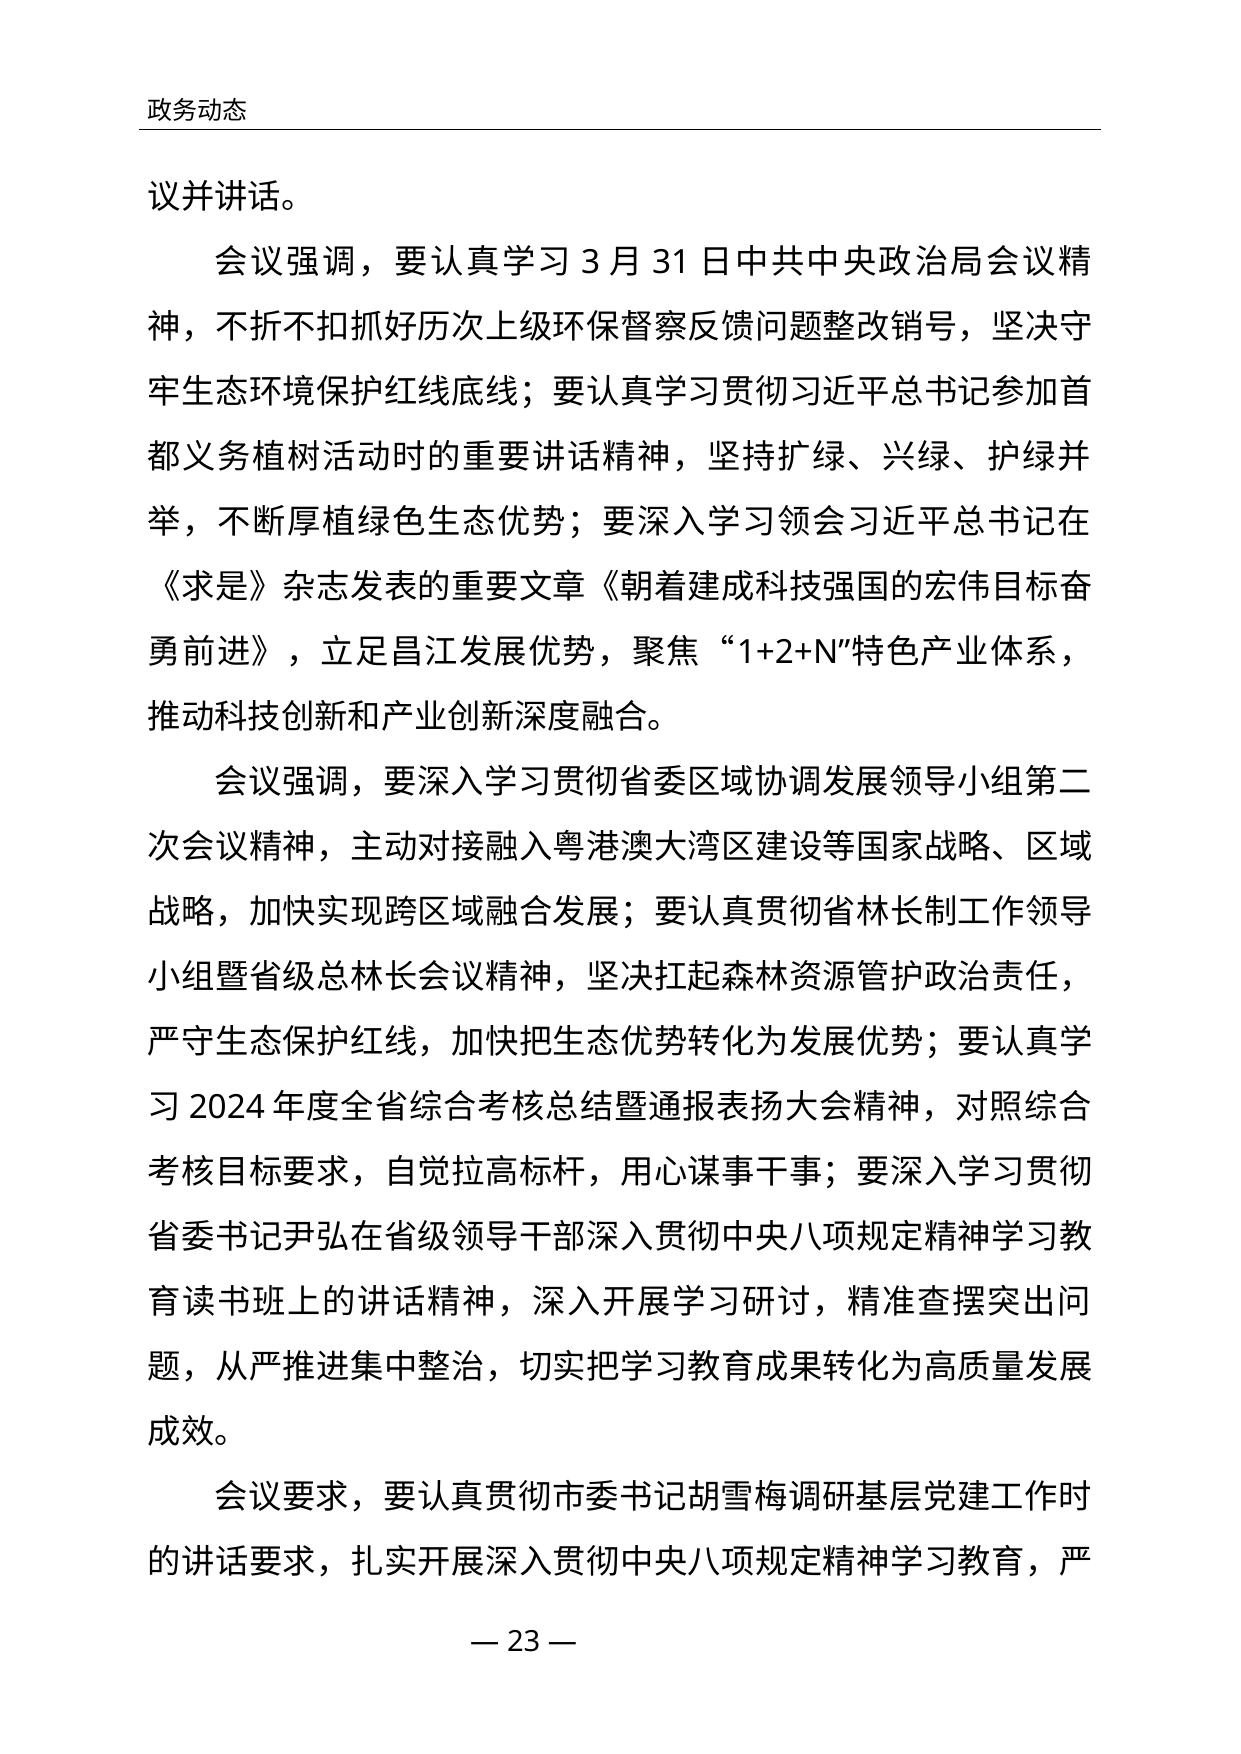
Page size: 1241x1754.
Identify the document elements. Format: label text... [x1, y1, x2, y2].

text 会议强调，要认真学习3月31日中共中央政治局会议精神，不折不扣抓好历次上级环保督察反馈问题整改销号，坚决守牢生态环境保护红线底线；要认真学习贯彻习近平总书记参加首都义务植树活动时的重要讲话精神，坚持扩绿、兴绿、护绿并举，不断厚植绿色生态优势；要深入学习领会习近平总书记在《求是》杂志发表的重要文章《朝着建成科技强国的宏伟目标奋勇前进》，立足昌江发展优势，聚焦“1+2+N”特色产业体系，推动科技创新和产业创新深度融合。 [148, 227, 1093, 747]
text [148, 1462, 1093, 1592]
text 会议强调，要深入学习贯彻省委区域协调发展领导小组第二次会议精神，主动对接融入粤港澳大湾区建设等国家战略、区域战略，加快实现跨区域融合发展；要认真贯彻省林长制工作领导小组暨省级总林长会议精神，坚决扛起森林资源管护政治责任，严守生态保护红线，加快把生态优势转化为发展优势；要认真学习2024年度全省综合考核总结暨通报表扬大会精神，对照综合考核目标要求，自觉拉高标杆，用心谋事干事；要深入学习贯彻省委书记尹弘在省级领导干部深入贯彻中央八项规定精神学习教育读书班上的讲话精神，深入开展学习研讨，精准查摆突出问题，从严推进集中整治，切实把学习教育成果转化为高质量发展成效。 [148, 747, 1093, 1462]
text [148, 162, 1093, 227]
